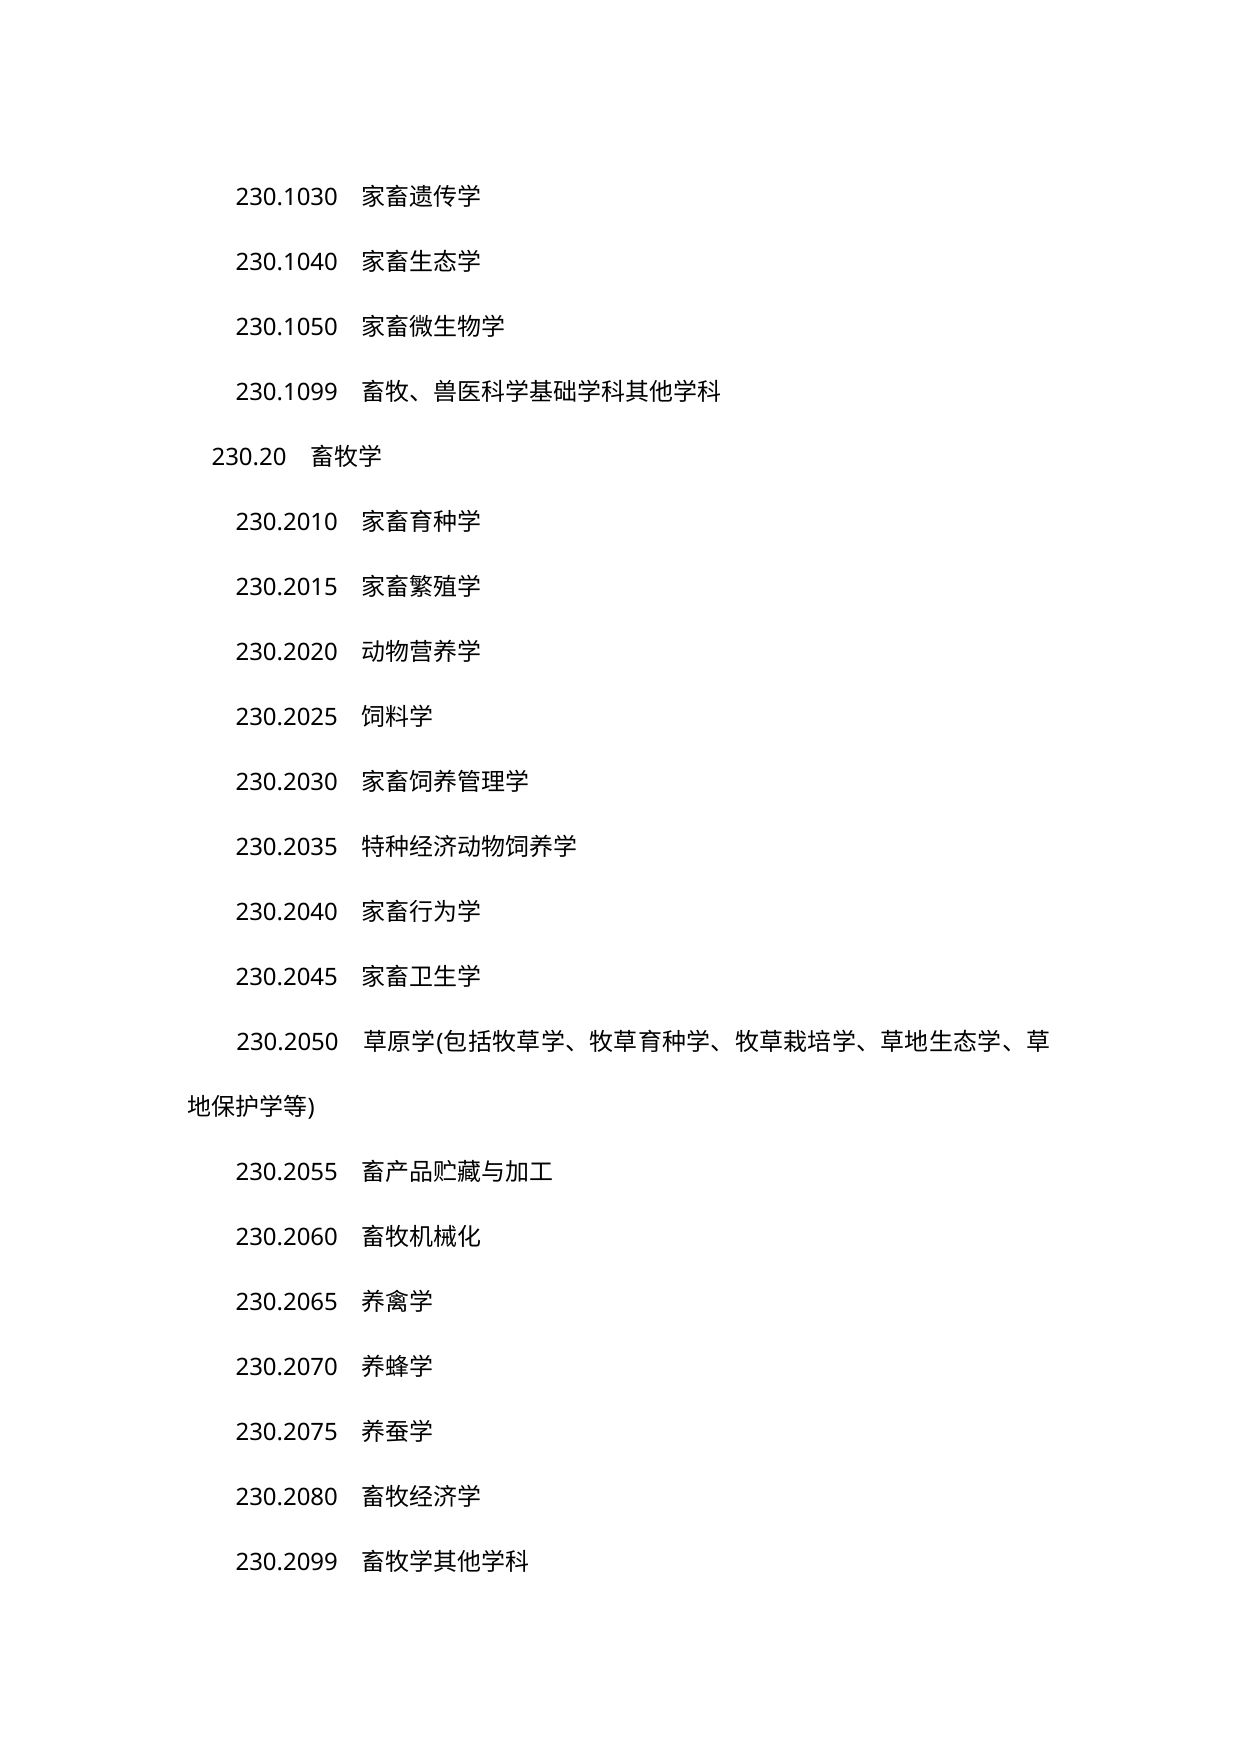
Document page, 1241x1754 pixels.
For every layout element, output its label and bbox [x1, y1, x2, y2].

text [187, 162, 1053, 1592]
